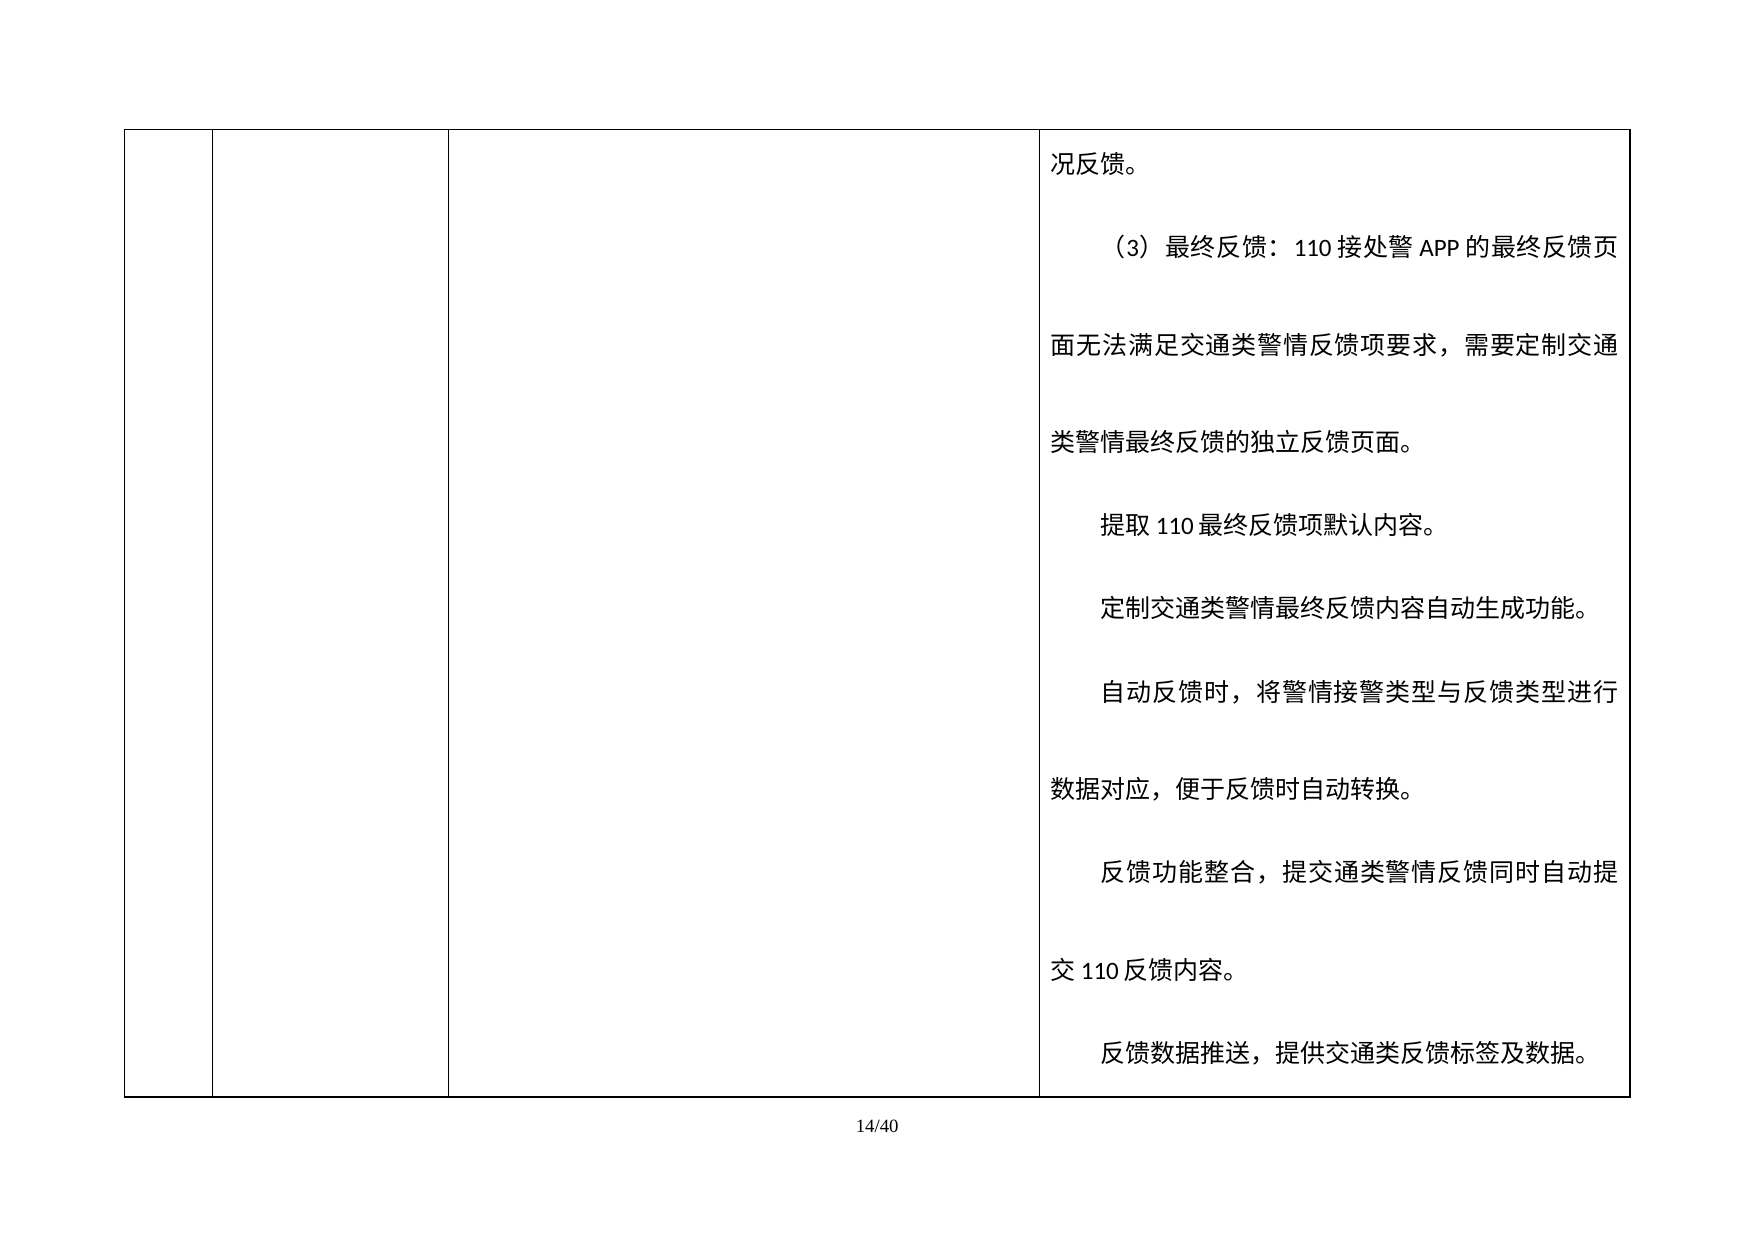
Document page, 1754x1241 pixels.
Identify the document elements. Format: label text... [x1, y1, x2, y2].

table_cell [213, 130, 448, 1096]
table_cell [449, 130, 1039, 1096]
table_cell 1 [125, 130, 212, 1096]
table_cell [1040, 130, 1629, 1096]
